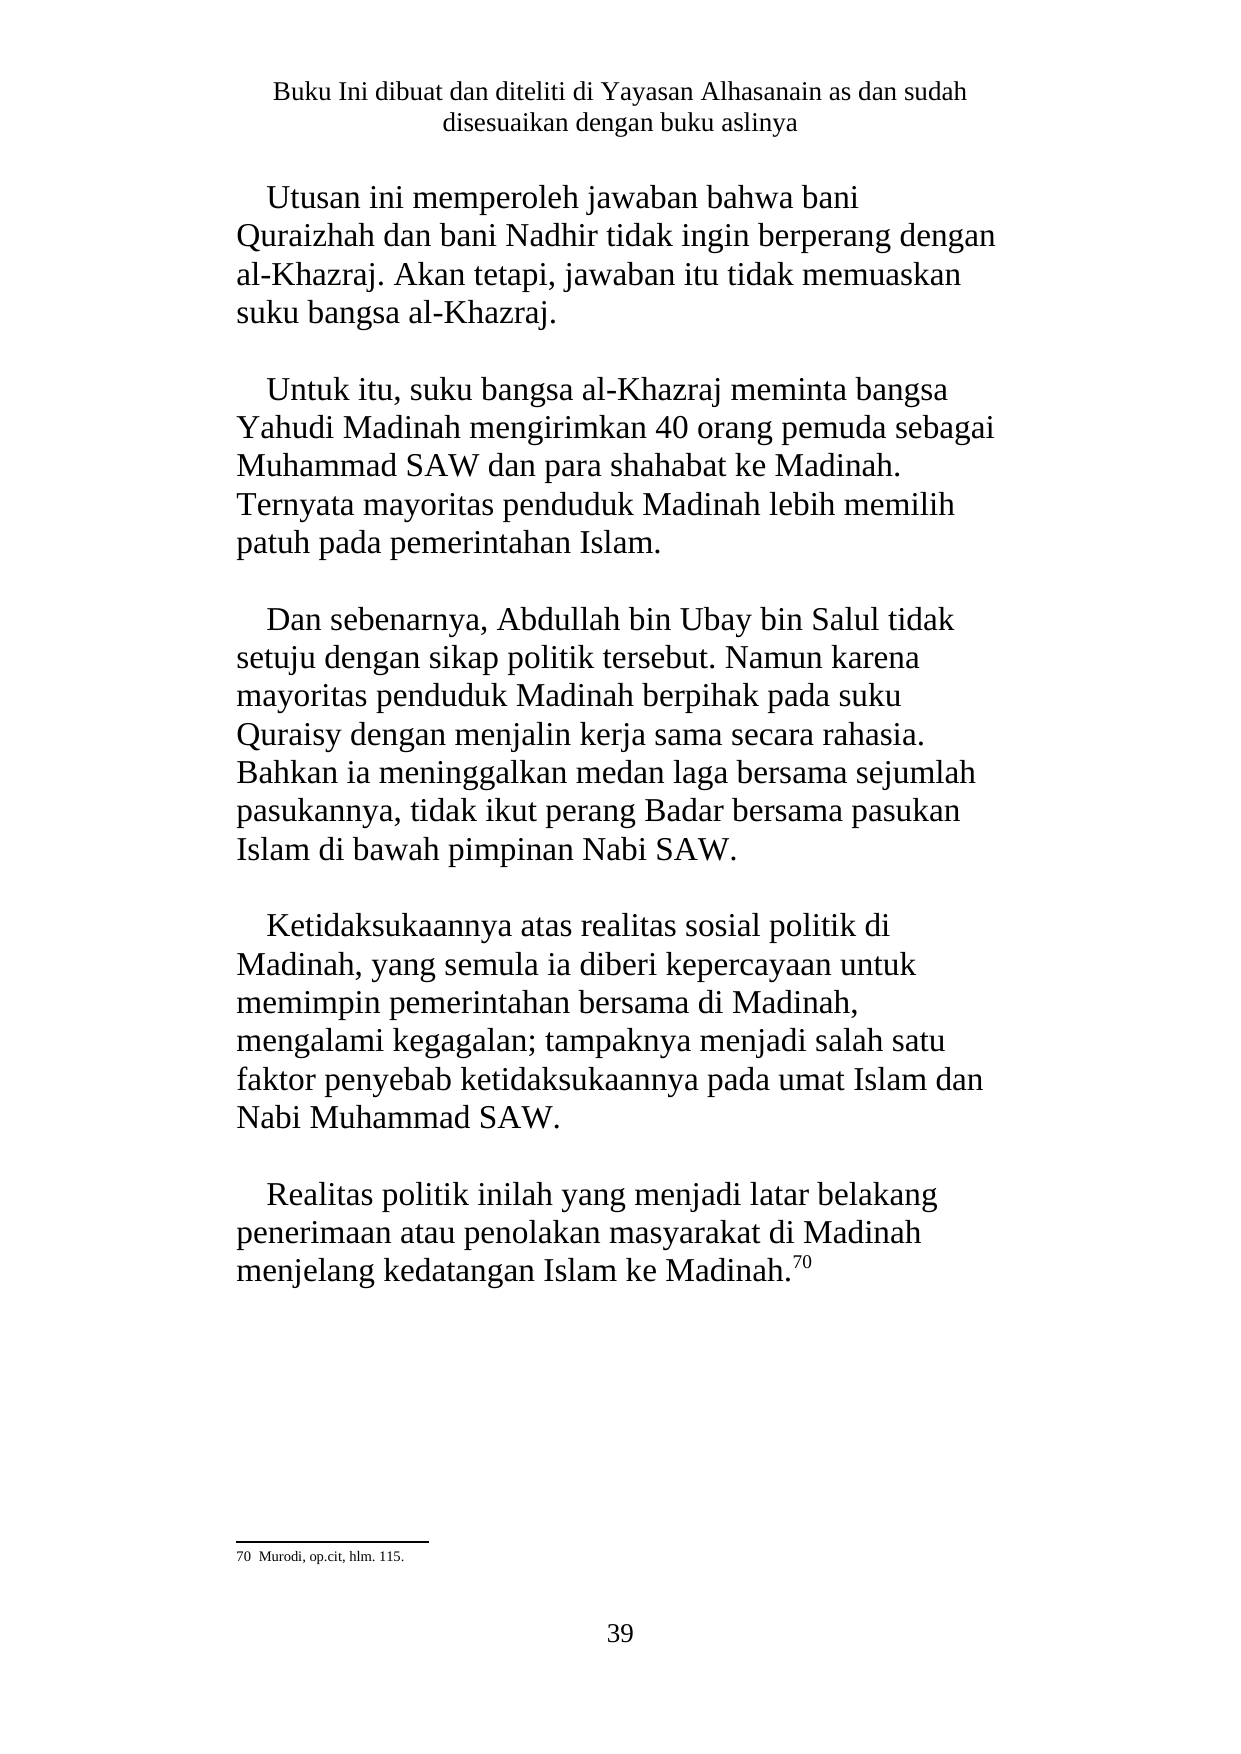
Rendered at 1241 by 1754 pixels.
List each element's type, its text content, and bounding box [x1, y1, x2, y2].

text Dan sebenarnya, Abdullah bin Ubay bin Salul tidak setuju dengan sikap politik tersebut. Namun karena mayoritas penduduk Madinah berpihak pada suku Quraisy dengan menjalin kerja sama secara rahasia. Bahkan ia meninggalkan medan laga bersama sejumlah pasukannya, tidak ikut perang Badar bersama pasukan Islam di bawah pimpinan Nabi SAW. [236, 599, 1004, 867]
text Ketidaksukaannya atas realitas sosial politik di Madinah, yang semula ia diberi kepercayaan untuk memimpin pemerintahan bersama di Madinah, mengalami kegagalan; tampaknya menjadi salah satu faktor penyebab ketidaksukaannya pada umat Islam dan Nabi Muhammad SAW. [236, 906, 1004, 1136]
text Realitas politik inilah yang menjadi latar belakang penerimaan atau penolakan masyarakat di Madinah menjelang kedatangan Islam ke Madinah. [236, 1174, 1004, 1289]
text Untuk itu, suku bangsa al-Khazraj meminta bangsa Yahudi Madinah mengirimkan 40 orang pemuda sebagai Muhammad SAW dan para shahabat ke Madinah. Ternyata mayoritas penduduk Madinah lebih memilih patuh pada pemerintahan Islam. [236, 369, 1004, 561]
text Utusan ini memperoleh jawaban bahwa bani Quraizhah dan bani Nadhir tidak ingin berperang dengan al-Khazraj. Akan tetapi, jawaban itu tidak memuaskan suku bangsa al-Khazraj. [236, 177, 1004, 331]
